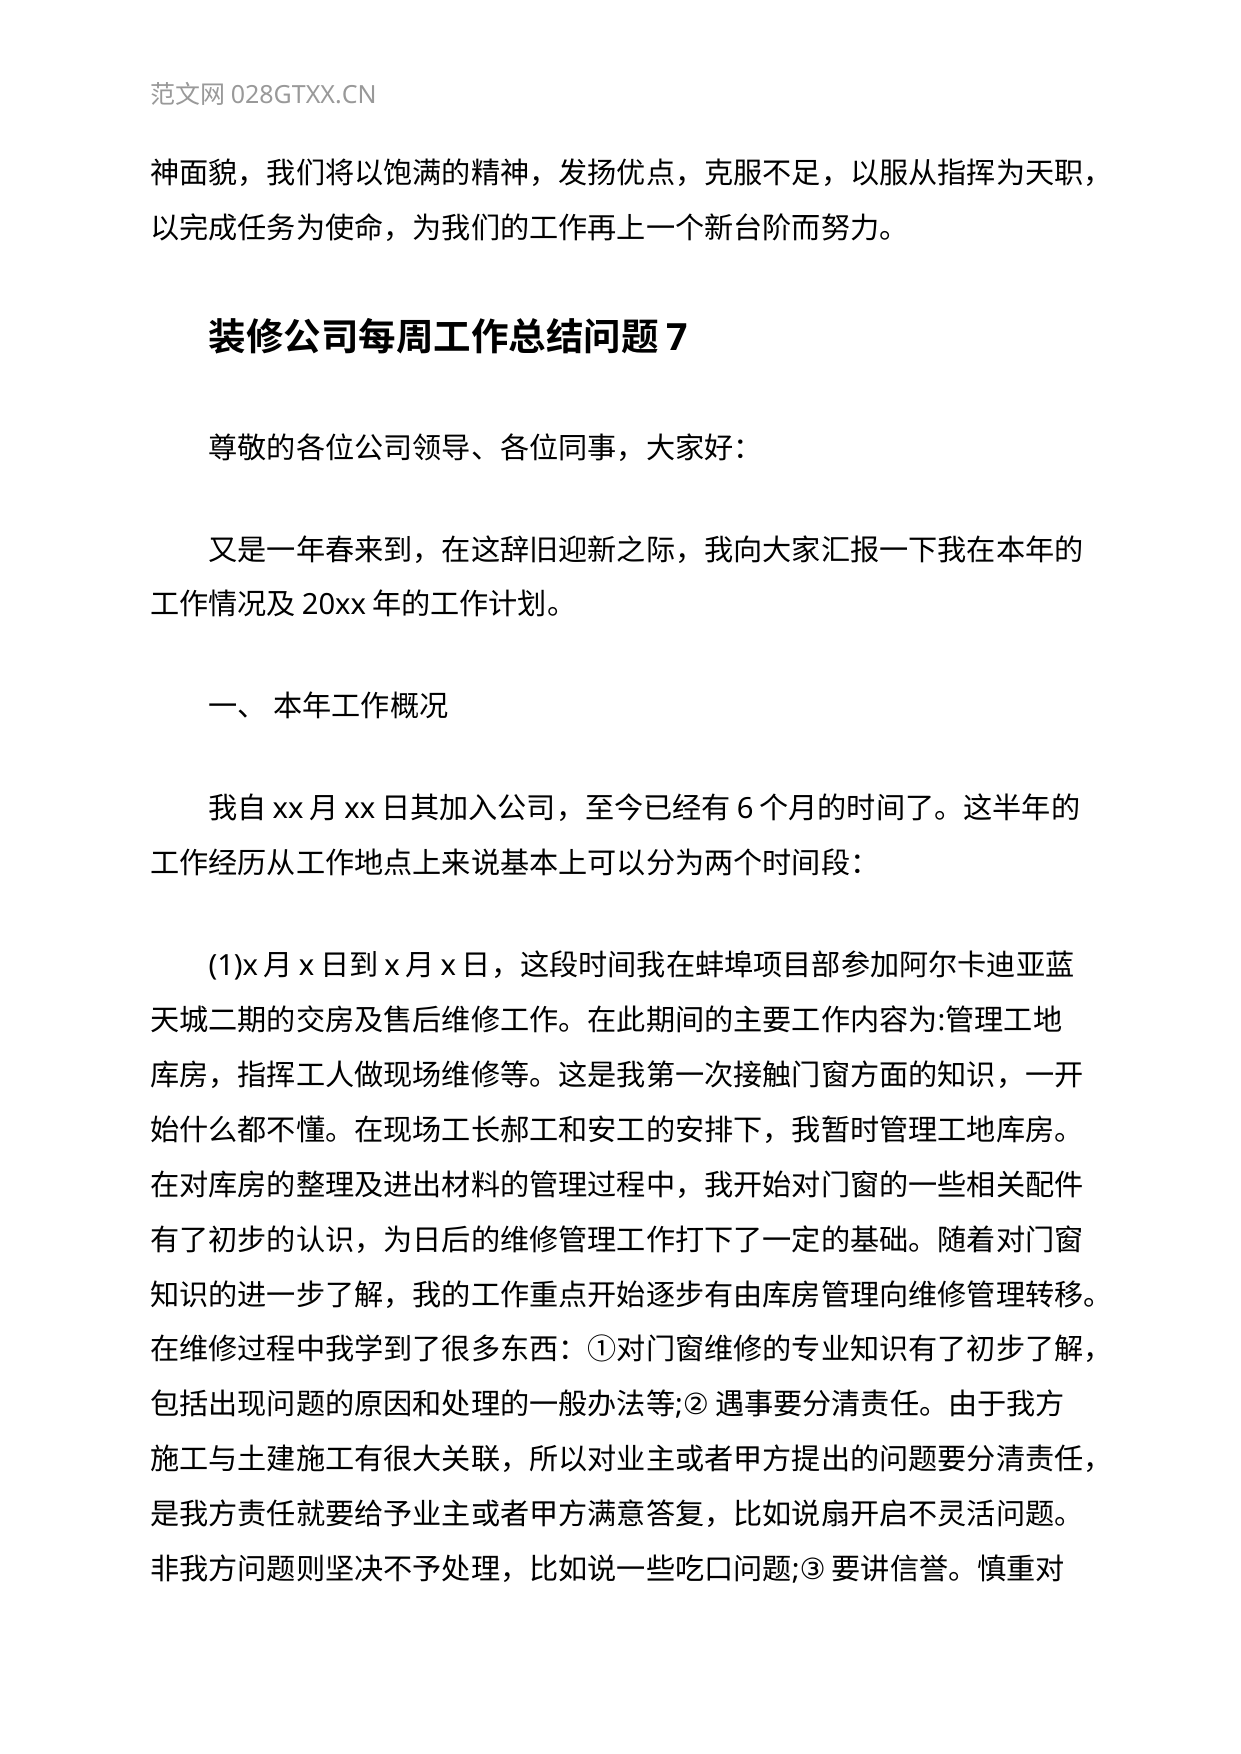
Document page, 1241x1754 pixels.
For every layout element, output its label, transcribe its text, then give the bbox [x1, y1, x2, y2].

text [150, 941, 1090, 1588]
text 又是一年春来到，在这辞旧迎新之际，我向大家汇报一下我在本年的工作情况及20xx年的工作计划。 [150, 526, 1090, 623]
text 一、 本年工作概况 [150, 683, 1090, 725]
text 我自xx月xx日其加入公司，至今已经有6个月的时间了。这半年的工作经历从工作地点上来说基本上可以分为两个时间段： [150, 785, 1090, 882]
text 装修公司每周工作总结问题7 [150, 307, 1090, 361]
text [150, 150, 1090, 247]
text 尊敬的各位公司领导、各位同事，大家好： [150, 424, 1090, 467]
